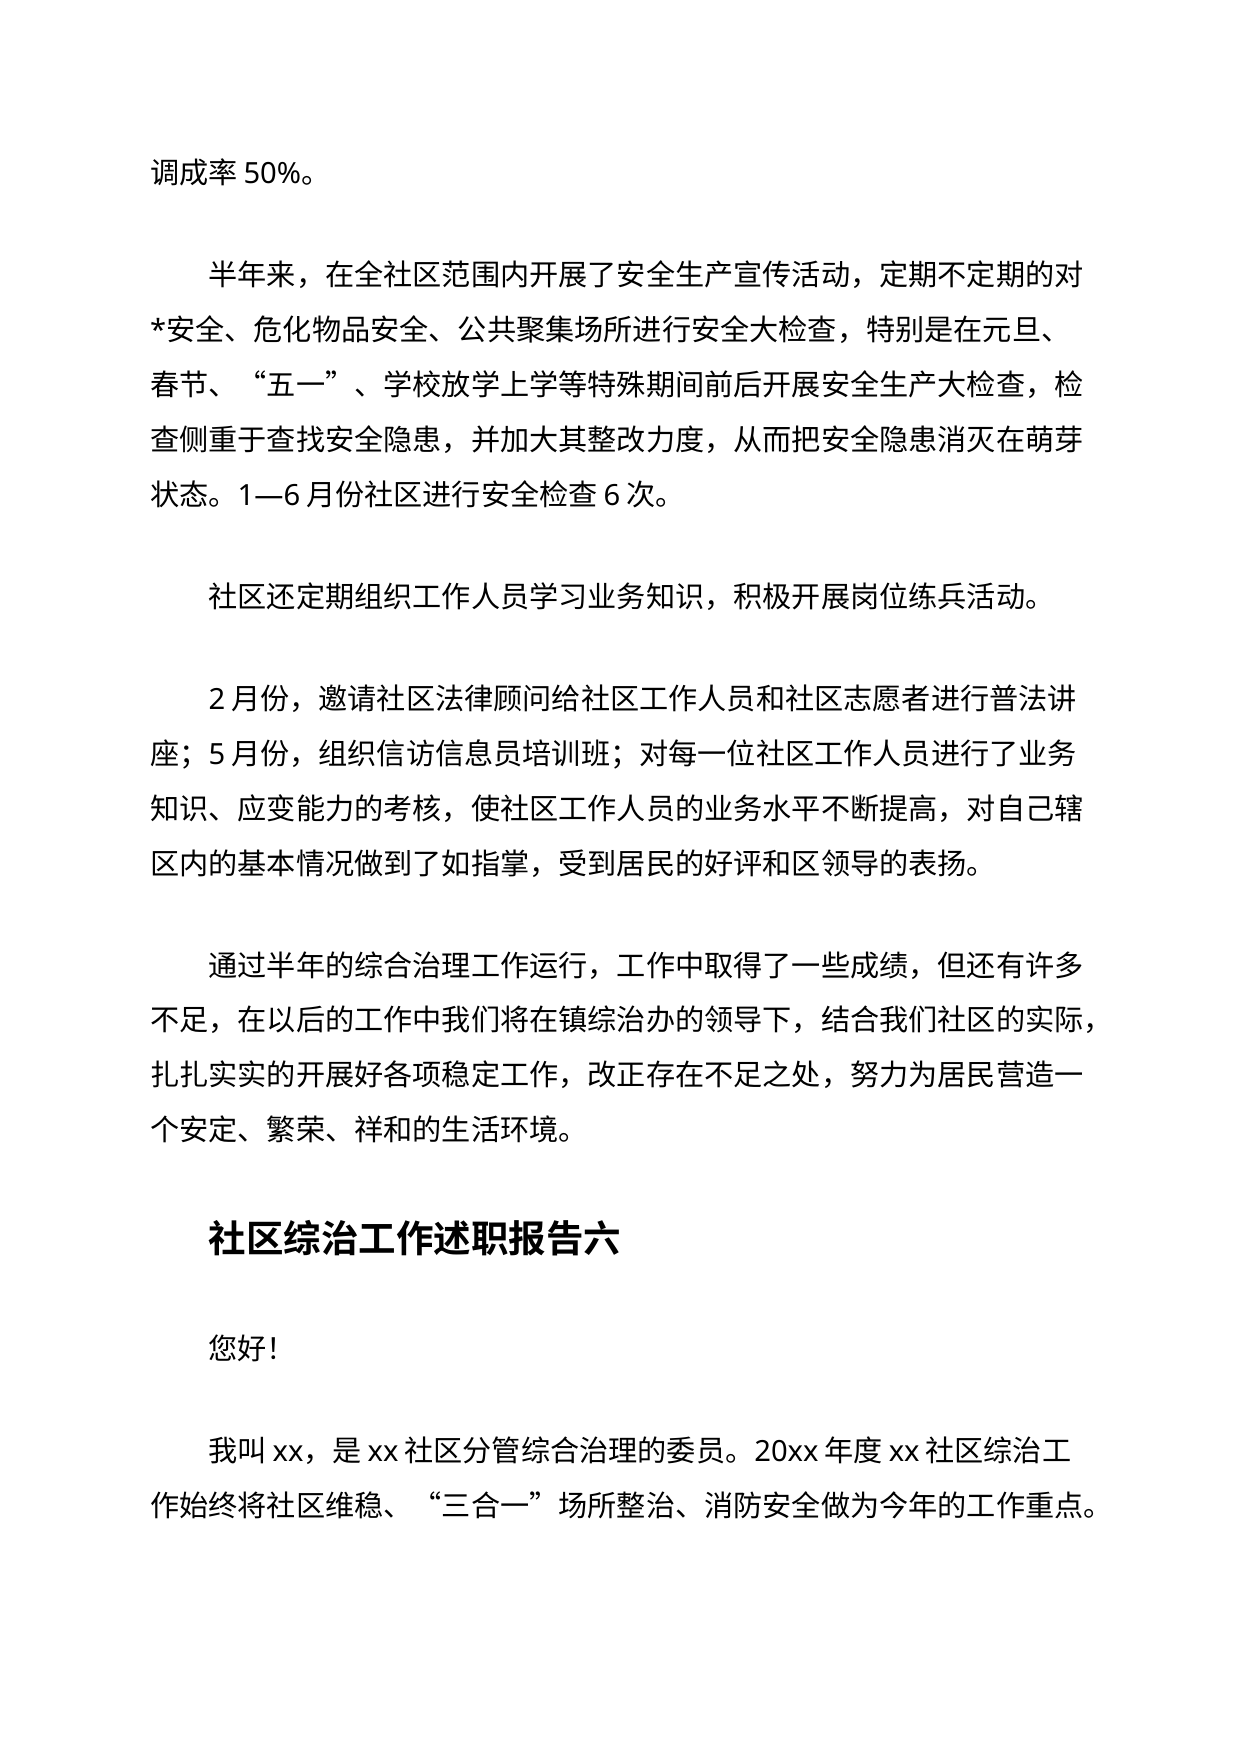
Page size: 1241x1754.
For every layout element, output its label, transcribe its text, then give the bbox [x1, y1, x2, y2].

text 社区还定期组织工作人员学习业务知识，积极开展岗位练兵活动。 [150, 574, 1090, 616]
text 2月份，邀请社区法律顾问给社区工作人员和社区志愿者进行普法讲座；5月份，组织信访信息员培训班；对每一位社区工作人员进行了业务知识、应变能力的考核，使社区工作人员的业务水平不断提高，对自己辖区内的基本情况做到了如指掌，受到居民的好评和区领导的表扬。 [150, 675, 1090, 883]
text 您好！ [150, 1326, 1090, 1368]
text 社区综治工作述职报告六 [150, 1208, 1090, 1263]
text 我叫xx，是xx社区分管综合治理的委员。20xx年度xx社区综治工作始终将社区维稳、“三合一”场所整治、消防安全做为今年的工作重点。 [150, 1428, 1090, 1525]
text 半年来，在全社区范围内开展了安全生产宣传活动，定期不定期的对*安全、危化物品安全、公共聚集场所进行安全大检查，特别是在元旦、春节、“五一”、学校放学上学等特殊期间前后开展安全生产大检查，检查侧重于查找安全隐患，并加大其整改力度，从而把安全隐患消灭在萌芽状态。1—6月份社区进行安全检查6次。 [150, 252, 1090, 514]
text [150, 150, 1090, 192]
text 通过半年的综合治理工作运行，工作中取得了一些成绩，但还有许多不足，在以后的工作中我们将在镇综治办的领导下，结合我们社区的实际，扎扎实实的开展好各项稳定工作，改正存在不足之处，努力为居民营造一个安定、繁荣、祥和的生活环境。 [150, 942, 1090, 1149]
